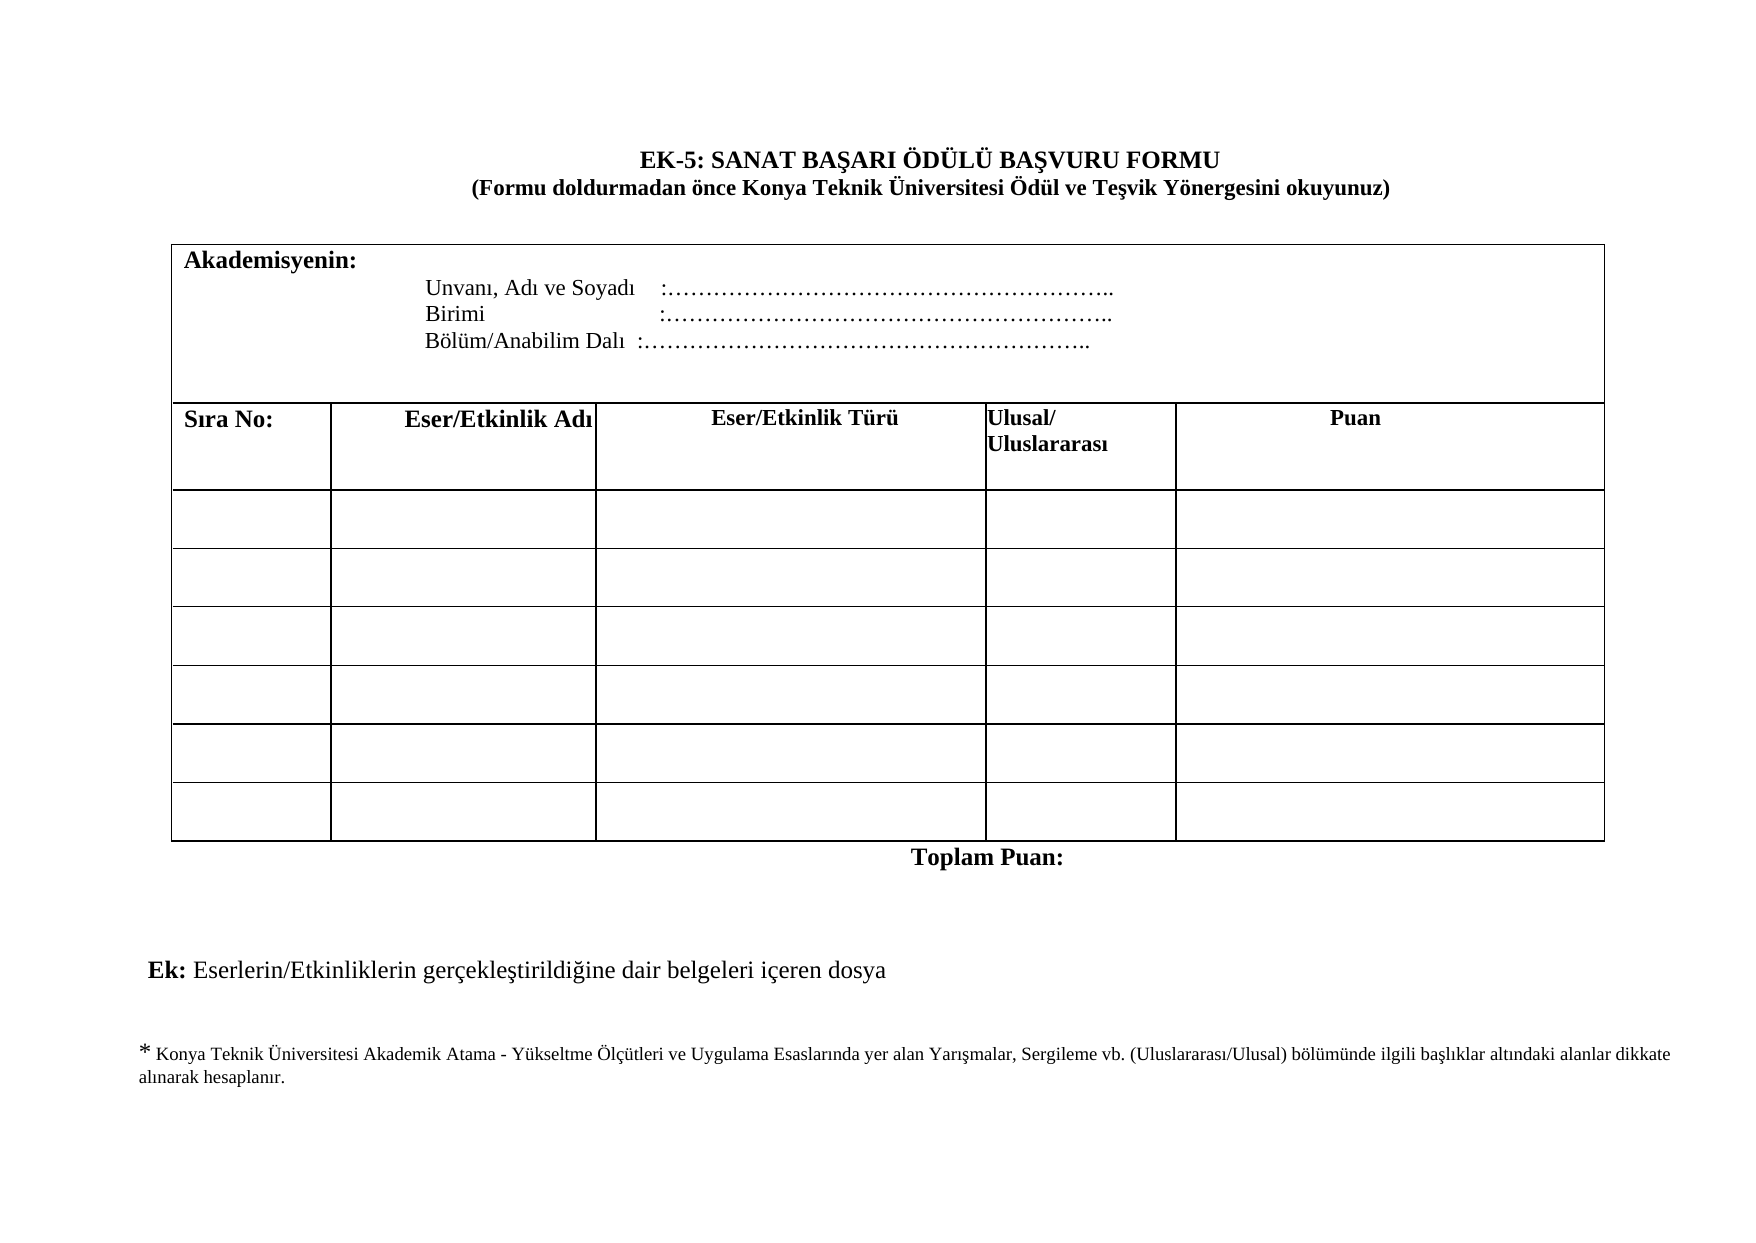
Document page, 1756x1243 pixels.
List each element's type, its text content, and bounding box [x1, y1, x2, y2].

table_cell [597, 549, 985, 606]
text Ek: Eserlerin/Etkinliklerin gerçekleştirildiğine dair belgeleri içeren dosya [148, 956, 1711, 984]
table_cell [1177, 783, 1604, 840]
text (Formu doldurmadan önce Konya Teknik Üniversitesi Ödül ve Teşvik Yönergesini okuyunuz) [270, 174, 1592, 201]
table_cell [1177, 491, 1604, 547]
table_cell [597, 783, 985, 840]
table_cell [1177, 549, 1604, 606]
subtitle EK-5: SANAT BAŞARI ÖDÜLÜ BAŞVURU FORMU [270, 145, 1590, 174]
table_cell [597, 607, 985, 664]
table_cell [987, 607, 1175, 664]
table_cell [597, 666, 985, 723]
table_cell [332, 491, 595, 547]
table_cell [332, 783, 595, 840]
table_cell [172, 666, 330, 723]
table_cell [1177, 725, 1604, 782]
table_cell [987, 549, 1175, 606]
table_cell [987, 666, 1175, 723]
table_cell [987, 725, 1175, 782]
table_cell [987, 491, 1175, 547]
table_cell Eser/Etkinlik Adı [332, 404, 595, 489]
table_cell [332, 725, 595, 782]
table_cell [1177, 666, 1604, 723]
table_cell Ulusal/Uluslararası [987, 404, 1175, 489]
table_cell [172, 549, 330, 606]
table_cell [597, 725, 985, 782]
table_cell [172, 783, 330, 840]
table_cell [332, 549, 595, 606]
table_header Akademisyenin: Unvanı, Adı ve Soyadı :………………………………………………….. Birimi :………………………………………………….. Bölüm/Anabilim Dalı :………………………………………………….. [172, 245, 1604, 402]
table_cell Puan [1177, 404, 1604, 489]
table_cell [1177, 607, 1604, 664]
text * Konya Teknik Üniversitesi Akademik Atama - Yükseltme Ölçütleri ve Uygulama Esaslarında yer alan Yarışmalar, Sergileme vb. (Uluslararası/Ulusal) bölümünde ilgili başlıklar altındaki alanlar dikkate alınarak hesaplanır. [138, 1037, 1711, 1087]
table_cell [332, 607, 595, 664]
table_cell [172, 490, 330, 547]
table_cell [597, 491, 985, 547]
table_cell Sıra No: [172, 403, 330, 489]
table_cell [172, 724, 330, 782]
subtitle Toplam Puan: [911, 842, 1711, 870]
table_cell [172, 607, 330, 664]
table_cell [987, 783, 1175, 840]
table_cell Eser/Etkinlik Türü [597, 404, 985, 489]
table_cell [332, 666, 595, 723]
